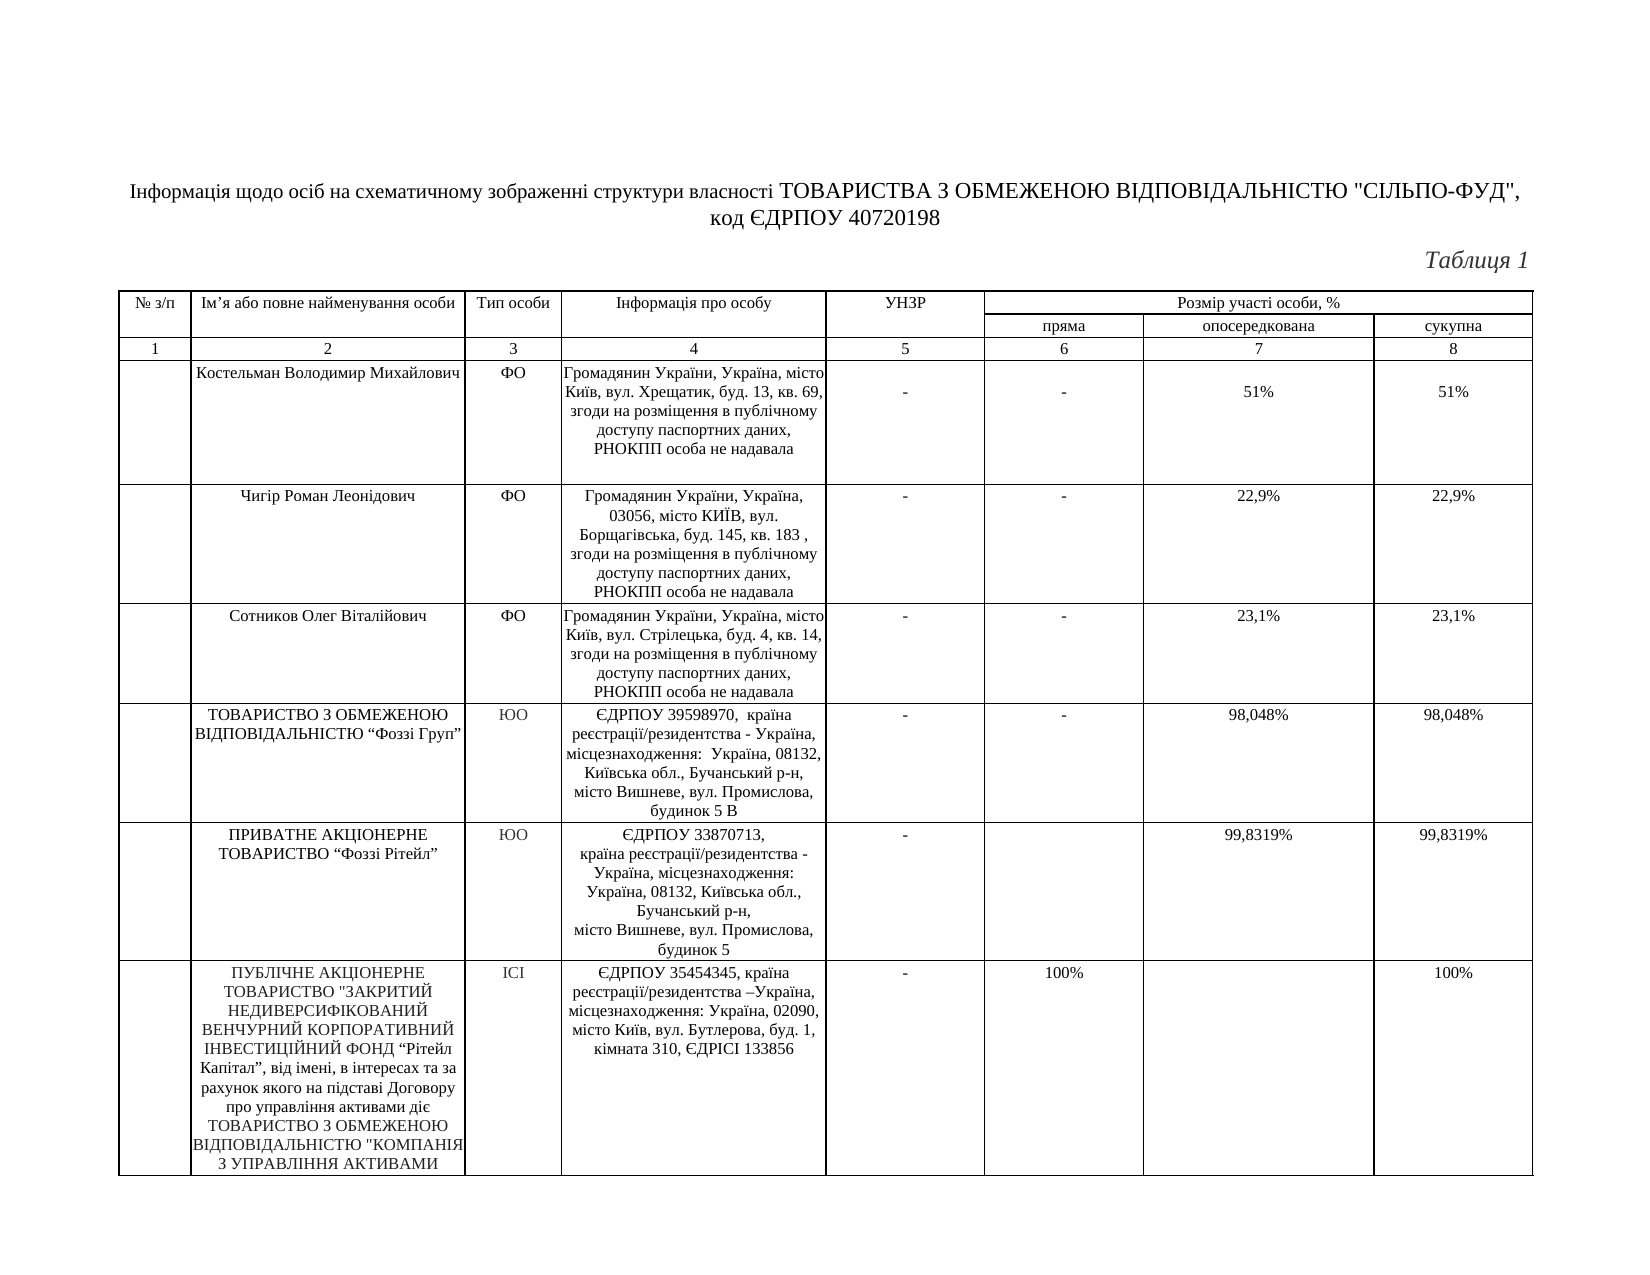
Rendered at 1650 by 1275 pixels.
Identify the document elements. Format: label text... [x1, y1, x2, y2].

table_cell [120, 961, 190, 1174]
table_cell Громадянин України, Україна, місто Київ, вул. Хрещатик, буд. 13, кв. 69, згоди на розміщення в публічному доступу паспортних даних, РНОКПП особа не надавала [562, 361, 825, 483]
table_cell ЄДРПОУ 39598970, країна реєстрації/резидентства - Україна, місцезнаходження: Україна, 08132, Київська обл., Бучанський р-н, місто Вишневе, вул. Промислова, будинок 5 В [562, 704, 825, 821]
table_cell 99,8319% [1144, 823, 1373, 960]
table_cell [1144, 961, 1373, 1174]
table_cell Громадянин України, Україна, місто Київ, вул. Стрілецька, буд. 4, кв. 14, згоди на розміщення в публічному доступу паспортних даних, РНОКПП особа не надавала [562, 604, 825, 702]
table_cell ФО [466, 604, 561, 702]
table_header Розмір участі особи, % [985, 292, 1532, 313]
table_cell 22,9% [1144, 485, 1373, 602]
table_cell ЮО [466, 704, 561, 821]
table_cell - [985, 361, 1143, 483]
table_cell 4 [562, 338, 825, 359]
table_cell ФО [466, 485, 561, 602]
table_cell пряма [985, 315, 1143, 336]
table_cell - [827, 961, 984, 1174]
table_cell 23,1% [1144, 604, 1373, 702]
table_cell ПРИВАТНЕ АКЦІОНЕРНЕ ТОВАРИСТВО “Фоззі Рітейл” [192, 823, 464, 960]
table_cell [120, 704, 190, 821]
table_cell ТОВАРИСТВО З ОБМЕЖЕНОЮ ВІДПОВІДАЛЬНІСТЮ “Фоззі Груп” [192, 704, 464, 821]
table_cell Чигір Роман Леонідович [192, 485, 464, 602]
table_cell [120, 604, 190, 702]
table_cell 23,1% [1375, 604, 1532, 702]
table_cell 3 [466, 338, 561, 359]
table_cell Сотников Олег Віталійович [192, 604, 464, 702]
table_cell - [827, 485, 984, 602]
table_cell [120, 485, 190, 602]
table_cell - [985, 485, 1143, 602]
table_cell - [985, 704, 1143, 821]
table_cell 100% [985, 961, 1143, 1174]
table_cell Костельман Володимир Михайлович [192, 361, 464, 483]
table_cell 98,048% [1144, 704, 1373, 821]
table_cell ФО [466, 361, 561, 483]
table_cell опосередкована [1144, 315, 1373, 336]
table_cell 98,048% [1375, 704, 1532, 821]
table_header Тип особи [466, 292, 561, 336]
table_cell 2 [192, 338, 464, 359]
table_cell 22,9% [1375, 485, 1532, 602]
table_cell - [985, 604, 1143, 702]
table_cell - [827, 704, 984, 821]
table_cell 8 [1375, 338, 1532, 359]
table_cell [985, 823, 1143, 960]
table_cell - [827, 361, 984, 483]
table_header Інформація про особу [562, 292, 825, 336]
table_cell 51% [1375, 361, 1532, 483]
table_cell 99,8319% [1375, 823, 1532, 960]
table_cell 1 [120, 338, 190, 359]
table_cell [562, 961, 825, 1174]
table_cell 7 [1144, 338, 1373, 359]
table_cell - [827, 823, 984, 960]
table_header Ім’я або повне найменування особи [192, 292, 464, 336]
table_cell [120, 361, 190, 483]
table_cell Громадянин України, Україна, 03056, місто КИЇВ, вул. Борщагівська, буд. 145, кв. 183 , згоди на розміщення в публічному доступу паспортних даних, РНОКПП особа не надавала [562, 485, 825, 602]
table_cell 100% [1375, 961, 1532, 1174]
text Таблиця 1 [118, 246, 1532, 274]
table_cell - [827, 604, 984, 702]
table_cell [120, 823, 190, 960]
table_cell 6 [985, 338, 1143, 359]
table_cell 51% [1144, 361, 1373, 483]
table_header № з/п [120, 292, 190, 336]
text Інформація щодо осіб на схематичному зображенні структури власності ТОВАРИСТВА З ОБМЕЖЕНОЮ ВІДПОВІДАЛЬНІСТЮ "СІЛЬПО-ФУД", код ЄДРПОУ 40720198 [118, 177, 1532, 230]
table_cell ЮО [466, 823, 561, 960]
table_header УНЗР [827, 292, 984, 336]
table_cell ІСІ [466, 961, 561, 1174]
table_cell сукупна [1375, 315, 1532, 336]
table_cell 5 [827, 338, 984, 359]
